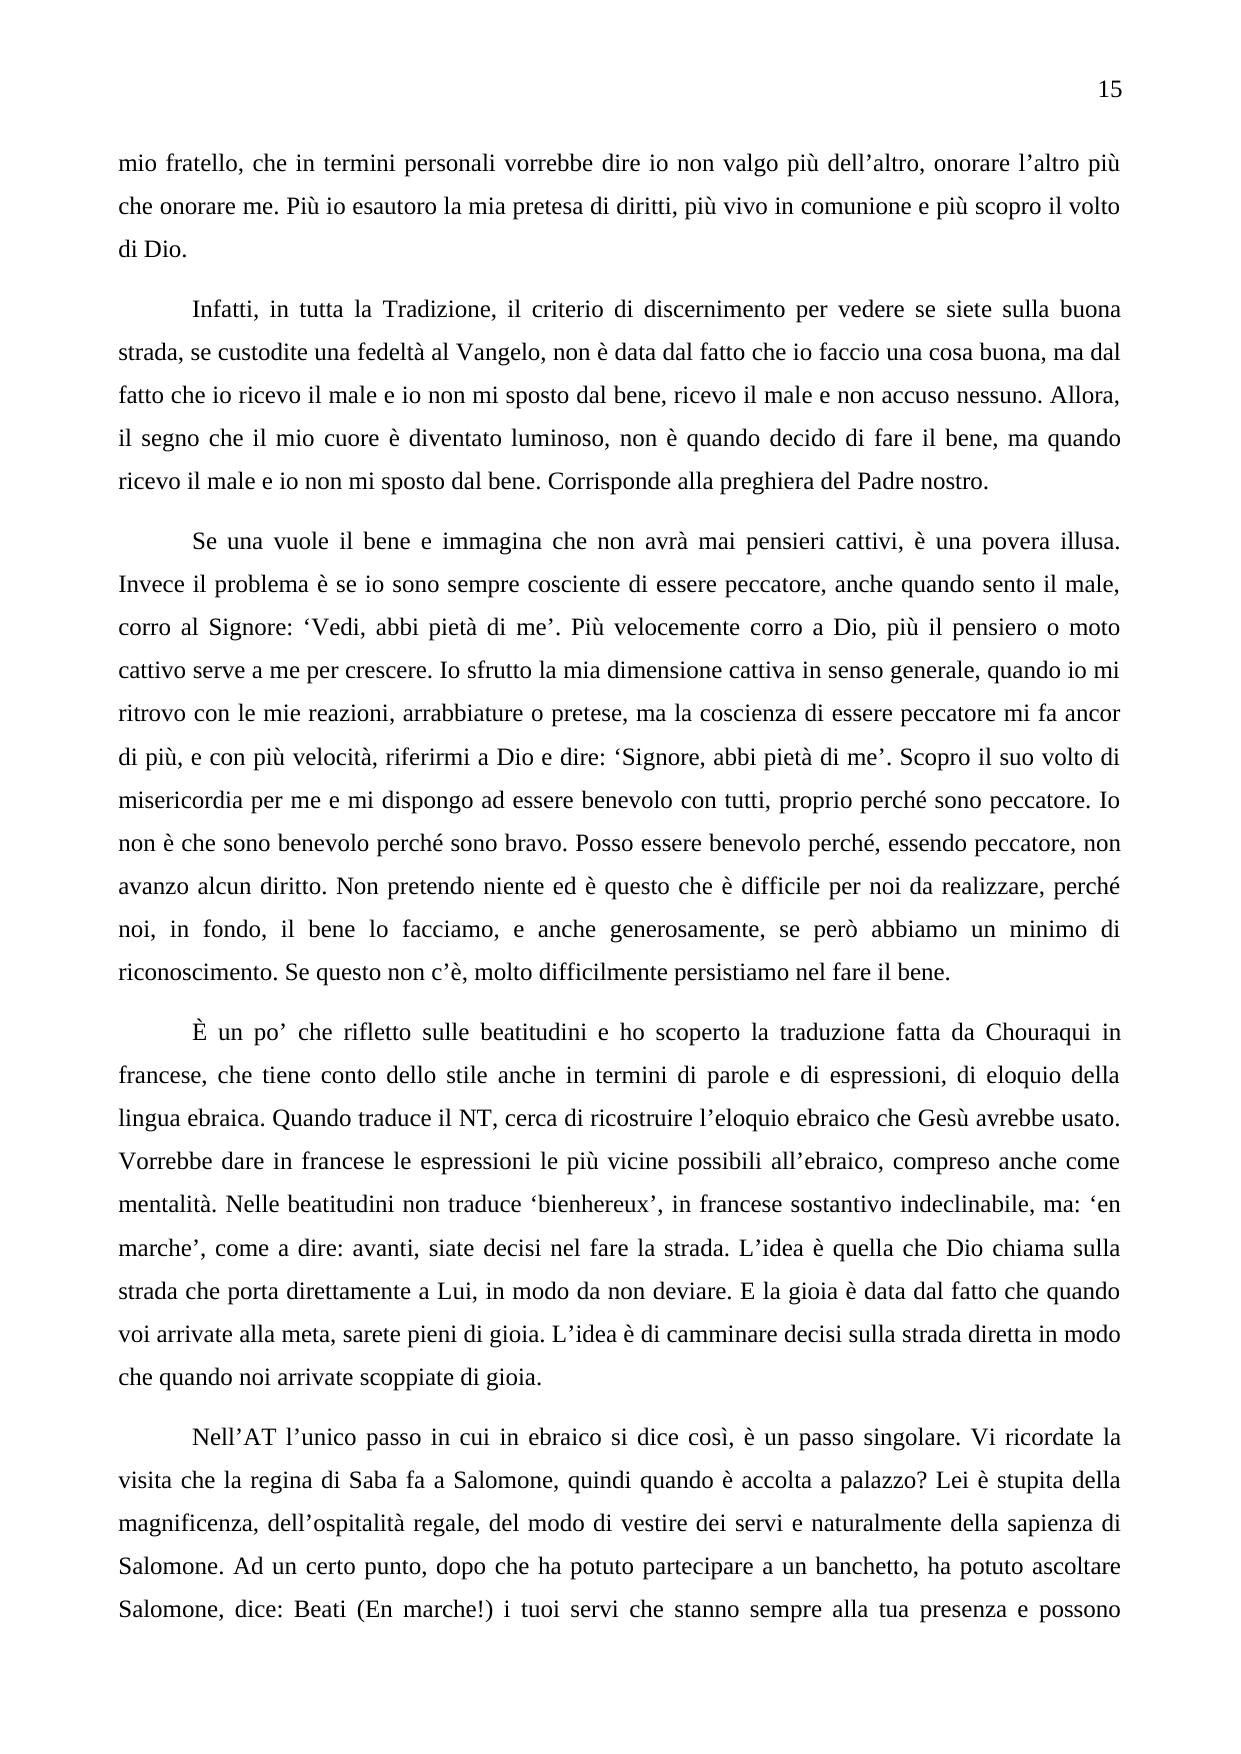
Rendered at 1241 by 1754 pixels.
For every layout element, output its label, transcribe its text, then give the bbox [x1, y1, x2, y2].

text Infatti, in tutta la Tradizione, il criterio di discernimento per vedere se siete sulla buona strada, se custodite una fedeltà al Vangelo, non è data dal fatto che io faccio una cosa buona, ma dal fatto che io ricevo il male e io non mi sposto dal bene, ricevo il male e non accuso nessuno. Allora, il segno che il mio cuore è diventato luminoso, non è quando decido di fare il bene, ma quando ricevo il male e io non mi sposto dal bene. Corrisponde alla preghiera del Padre nostro. [118, 294, 1122, 495]
text È un po’ che rifletto sulle beatitudini e ho scoperto la traduzione fatta da Chouraqui in francese, che tiene conto dello stile anche in termini di parole e di espressioni, di eloquio della lingua ebraica. Quando traduce il NT, cerca di ricostruire l’eloquio ebraico che Gesù avrebbe usato. Vorrebbe dare in francese le espressioni le più vicine possibili all’ebraico, compreso anche come mentalità. Nelle beatitudini non traduce ‘bienhereux’, in francese sostantivo indeclinabile, ma: ‘en marche’, come a dire: avanti, siate decisi nel fare la strada. L’idea è quella che Dio chiama sulla strada che porta direttamente a Lui, in modo da non deviare. E la gioia è data dal fatto che quando voi arrivate alla meta, sarete pieni di gioia. L’idea è di camminare decisi sulla strada diretta in modo che quando noi arrivate scoppiate di gioia. [118, 1017, 1122, 1391]
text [118, 1422, 1122, 1623]
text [118, 148, 1122, 263]
text Se una vuole il bene e immagina che non avrà mai pensieri cattivi, è una povera illusa. Invece il problema è se io sono sempre cosciente di essere peccatore, anche quando sento il male, corro al Signore: ‘Vedi, abbi pietà di me’. Più velocemente corro a Dio, più il pensiero o moto cattivo serve a me per crescere. Io sfrutto la mia dimensione cattiva in senso generale, quando io mi ritrovo con le mie reazioni, arrabbiature o pretese, ma la coscienza di essere peccatore mi fa ancor di più, e con più velocità, riferirmi a Dio e dire: ‘Signore, abbi pietà di me’. Scopro il suo volto di misericordia per me e mi dispongo ad essere benevolo con tutti, proprio perché sono peccatore. Io non è che sono benevolo perché sono bravo. Posso essere benevolo perché, essendo peccatore, non avanzo alcun diritto. Non pretendo niente ed è questo che è difficile per noi da realizzare, perché noi, in fondo, il bene lo facciamo, e anche generosamente, se però abbiamo un minimo di riconoscimento. Se questo non c’è, molto difficilmente persistiamo nel fare il bene. [118, 526, 1122, 986]
